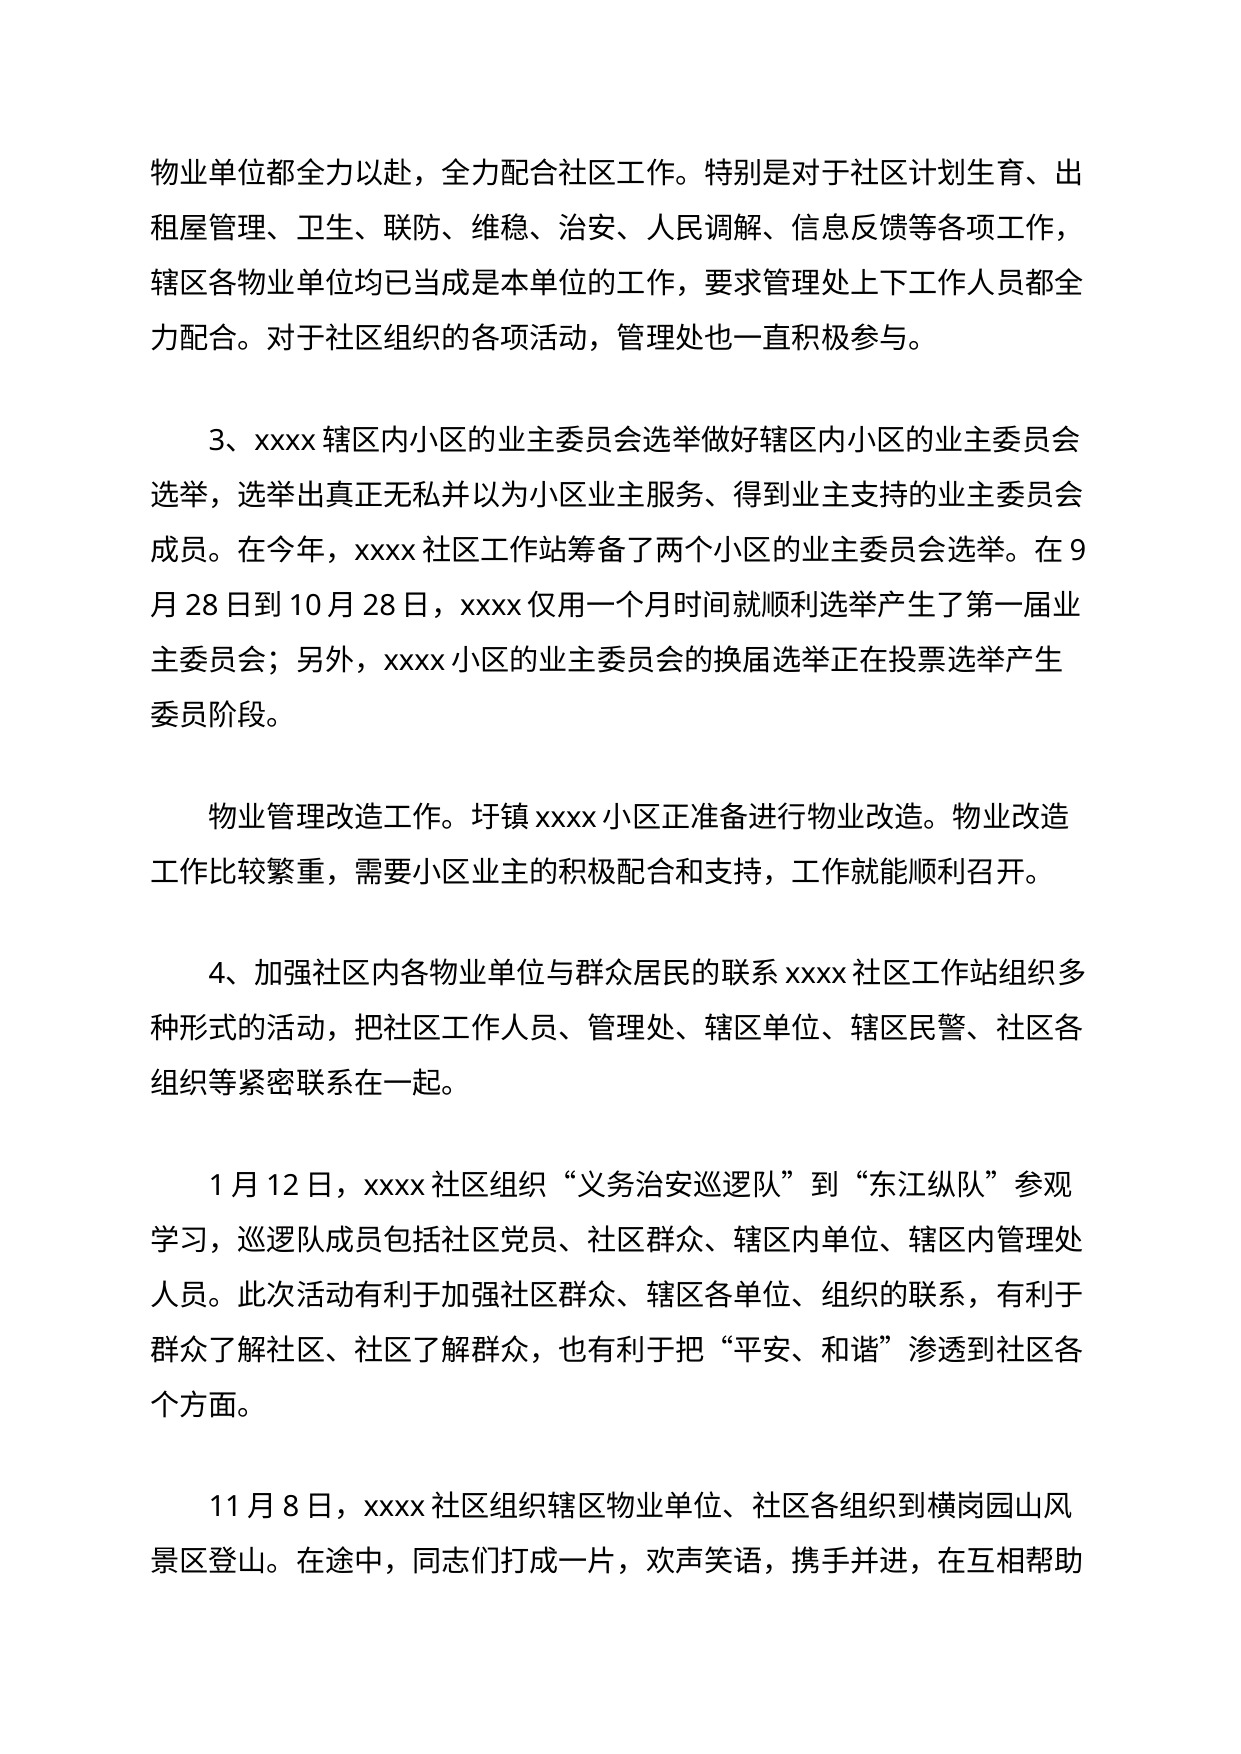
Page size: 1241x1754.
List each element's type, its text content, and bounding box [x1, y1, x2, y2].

text 物业管理改造工作。圩镇xxxx小区正准备进行物业改造。物业改造工作比较繁重，需要小区业主的积极配合和支持，工作就能顺利召开。 [150, 793, 1090, 890]
text 1月12日，xxxx社区组织“义务治安巡逻队”到“东江纵队”参观学习，巡逻队成员包括社区党员、社区群众、辖区内单位、辖区内管理处人员。此次活动有利于加强社区群众、辖区各单位、组织的联系，有利于群众了解社区、社区了解群众，也有利于把“平安、和谐”渗透到社区各个方面。 [150, 1162, 1090, 1423]
text 4、加强社区内各物业单位与群众居民的联系xxxx社区工作站组织多种形式的活动，把社区工作人员、管理处、辖区单位、辖区民警、社区各组织等紧密联系在一起。 [150, 950, 1090, 1102]
text 3、xxxx辖区内小区的业主委员会选举做好辖区内小区的业主委员会选举，选举出真正无私并以为小区业主服务、得到业主支持的业主委员会成员。在今年，xxxx社区工作站筹备了两个小区的业主委员会选举。在9月28日到10月28日，xxxx仅用一个月时间就顺利选举产生了第一届业主委员会；另外，xxxx小区的业主委员会的换届选举正在投票选举产生委员阶段。 [150, 416, 1090, 734]
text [150, 150, 1090, 357]
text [150, 1483, 1090, 1580]
